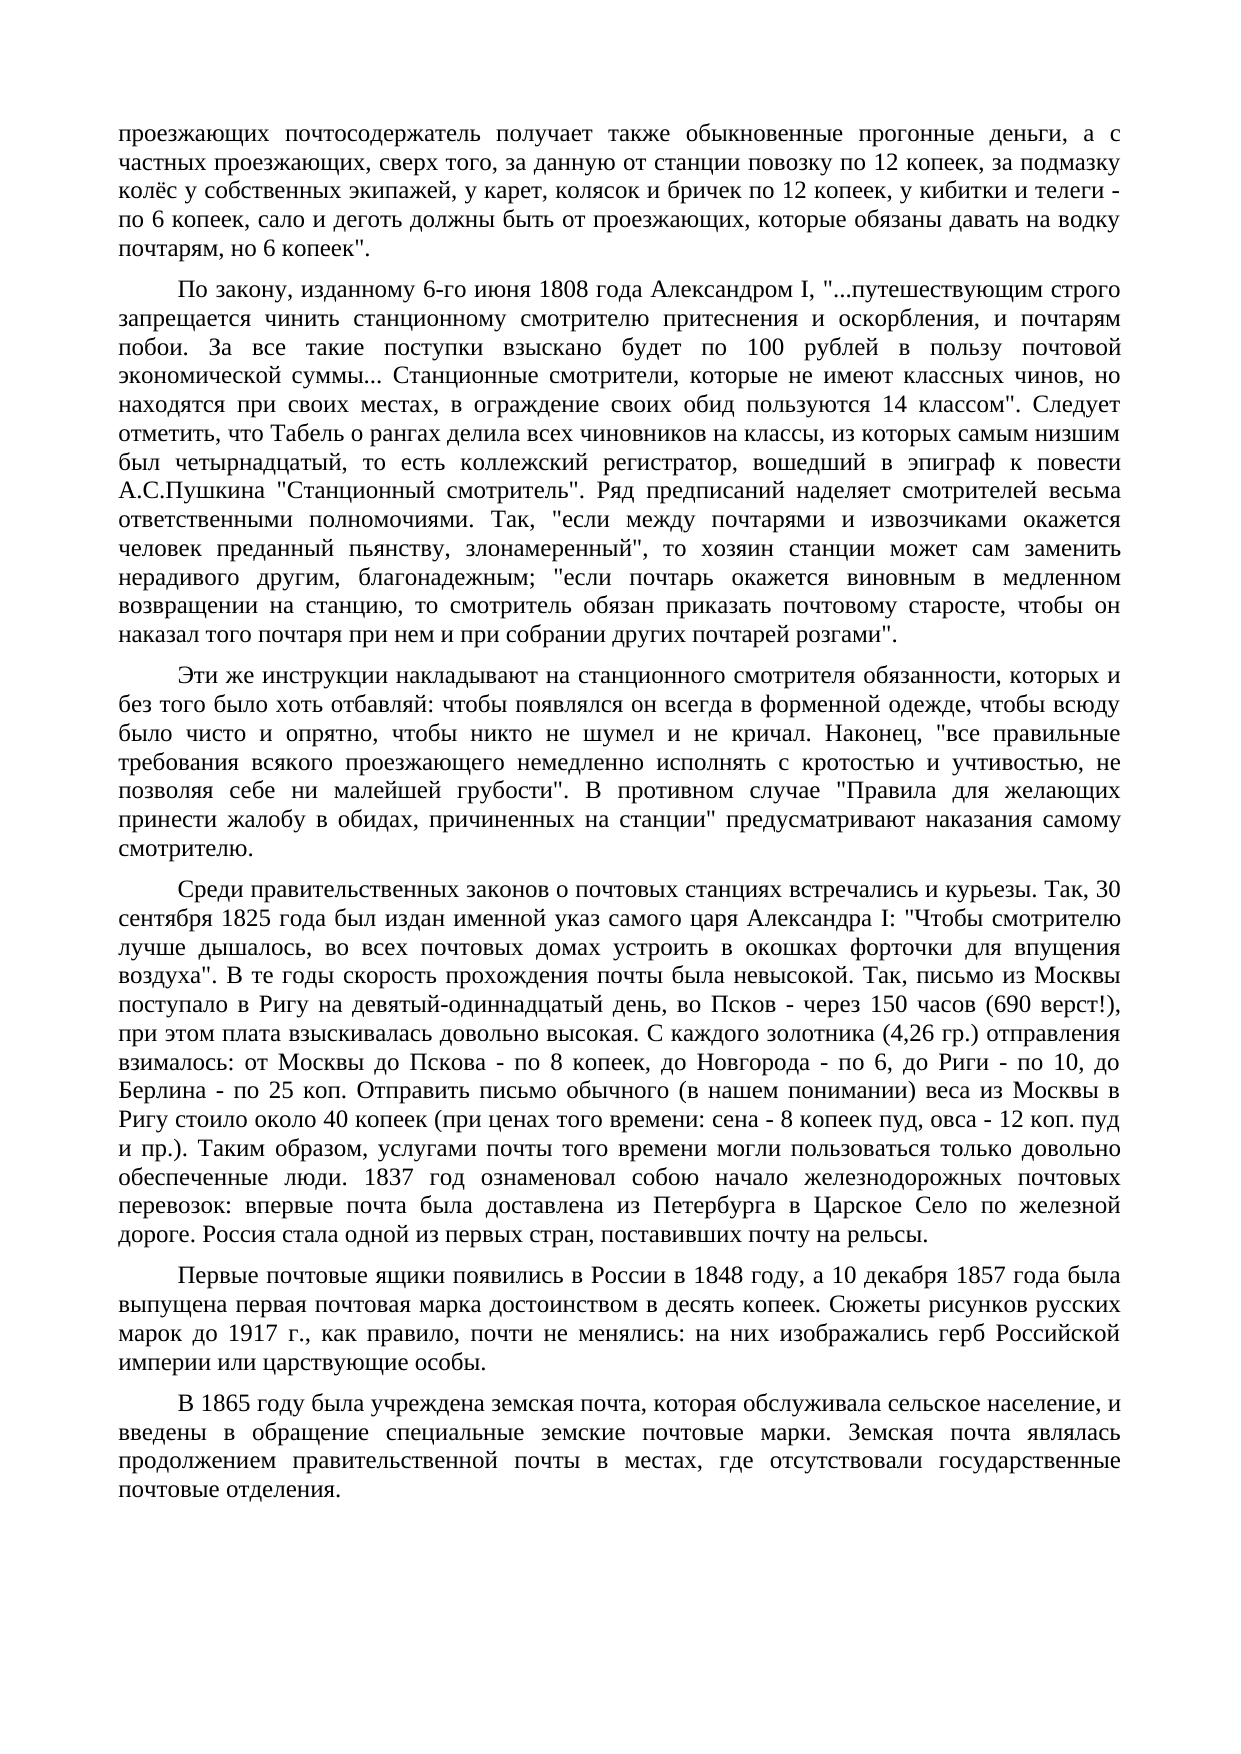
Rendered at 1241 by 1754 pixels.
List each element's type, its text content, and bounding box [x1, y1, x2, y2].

text В 1865 году была учреждена земская почта, которая обслуживала сельское население, и введены в обращение специальные земские почтовые марки. Земская почта являлась продолжением правительственной почты в местах, где отсутствовали государственные почтовые отделения. [118, 1388, 1122, 1503]
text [118, 118, 1122, 262]
text Первые почтовые ящики появились в России в 1848 году, а 10 декабря 1857 года была выпущена первая почтовая марка достоинством в десять копеек. Сюжеты рисунков русских марок до 1917 г., как правило, почти не менялись: на них изображались герб Российской империи или царствующие особы. [118, 1261, 1122, 1376]
text Среди правительственных законов о почтовых станциях встречались и курьезы. Так, 30 сентября 1825 года был издан именной указ самого царя Александра I: "Чтобы смотрителю лучше дышалось, во всех почтовых домах устроить в окошках форточки для впущения воздуха". В те годы скорость прохождения почты была невысокой. Так, письмо из Москвы поступало в Ригу на девятый-одиннадцатый день, во Псков - через 150 часов (690 верст!), при этом плата взыскивалась довольно высокая. С каждого золотника (4,26 гр.) отправления взималось: от Москвы до Пскова - по 8 копеек, до Новгорода - по 6, до Риги - по 10, до Берлина - по 25 коп. Отправить письмо обычного (в нашем понимании) веса из Москвы в Ригу стоило около 40 копеек (при ценах того времени: сена - 8 копеек пуд, овса - 12 коп. пуд и пр.). Таким образом, услугами почты того времени могли пользоваться только довольно обеспеченные люди. 1837 год ознаменовал собою начало железнодорожных почтовых перевозок: впервые почта была доставлена из Петербурга в Царское Село по железной дороге. Россия стала одной из первых стран, поставивших почту на рельсы. [118, 874, 1122, 1248]
text Эти же инструкции накладывают на станционного смотрителя обязанности, которых и без того было хоть отбавляй: чтобы появлялся он всегда в форменной одежде, чтобы всюду было чисто и опрятно, чтобы никто не шумел и не кричал. Наконец, "все правильные требования всякого проезжающего немедленно исполнять с кротостью и учтивостью, не позволяя себе ни малейшей грубости". В противном случае "Правила для желающих принести жалобу в обидах, причиненных на станции" предусматривают наказания самому смотрителю. [118, 661, 1122, 862]
text По закону, изданному 6-го июня 1808 года Александром I, "...путешествующим строго запрещается чинить станционному смотрителю притеснения и оскорбления, и почтарям побои. За все такие поступки взыскано будет по 100 рублей в пользу почтовой экономической суммы... Станционные смотрители, которые не имеют классных чинов, но находятся при своих местах, в ограждение своих обид пользуются 14 классом". Следует отметить, что Табель о рангах делила всех чиновников на классы, из которых самым низшим был четырнадцатый, то есть коллежский регистратор, вошедший в эпиграф к повести А.С.Пушкина "Станционный смотритель". Ряд предписаний наделяет смотрителей весьма ответственными полномочиями. Так, "если между почтарями и извозчиками окажется человек преданный пьянству, злонамеренный", то хозяин станции может сам заменить нерадивого другим, благонадежным; "если почтарь окажется виновным в медленном возвращении на станцию, то смотритель обязан приказать почтовому старосте, чтобы он наказал того почтаря при нем и при собрании других почтарей розгами". [118, 274, 1122, 648]
